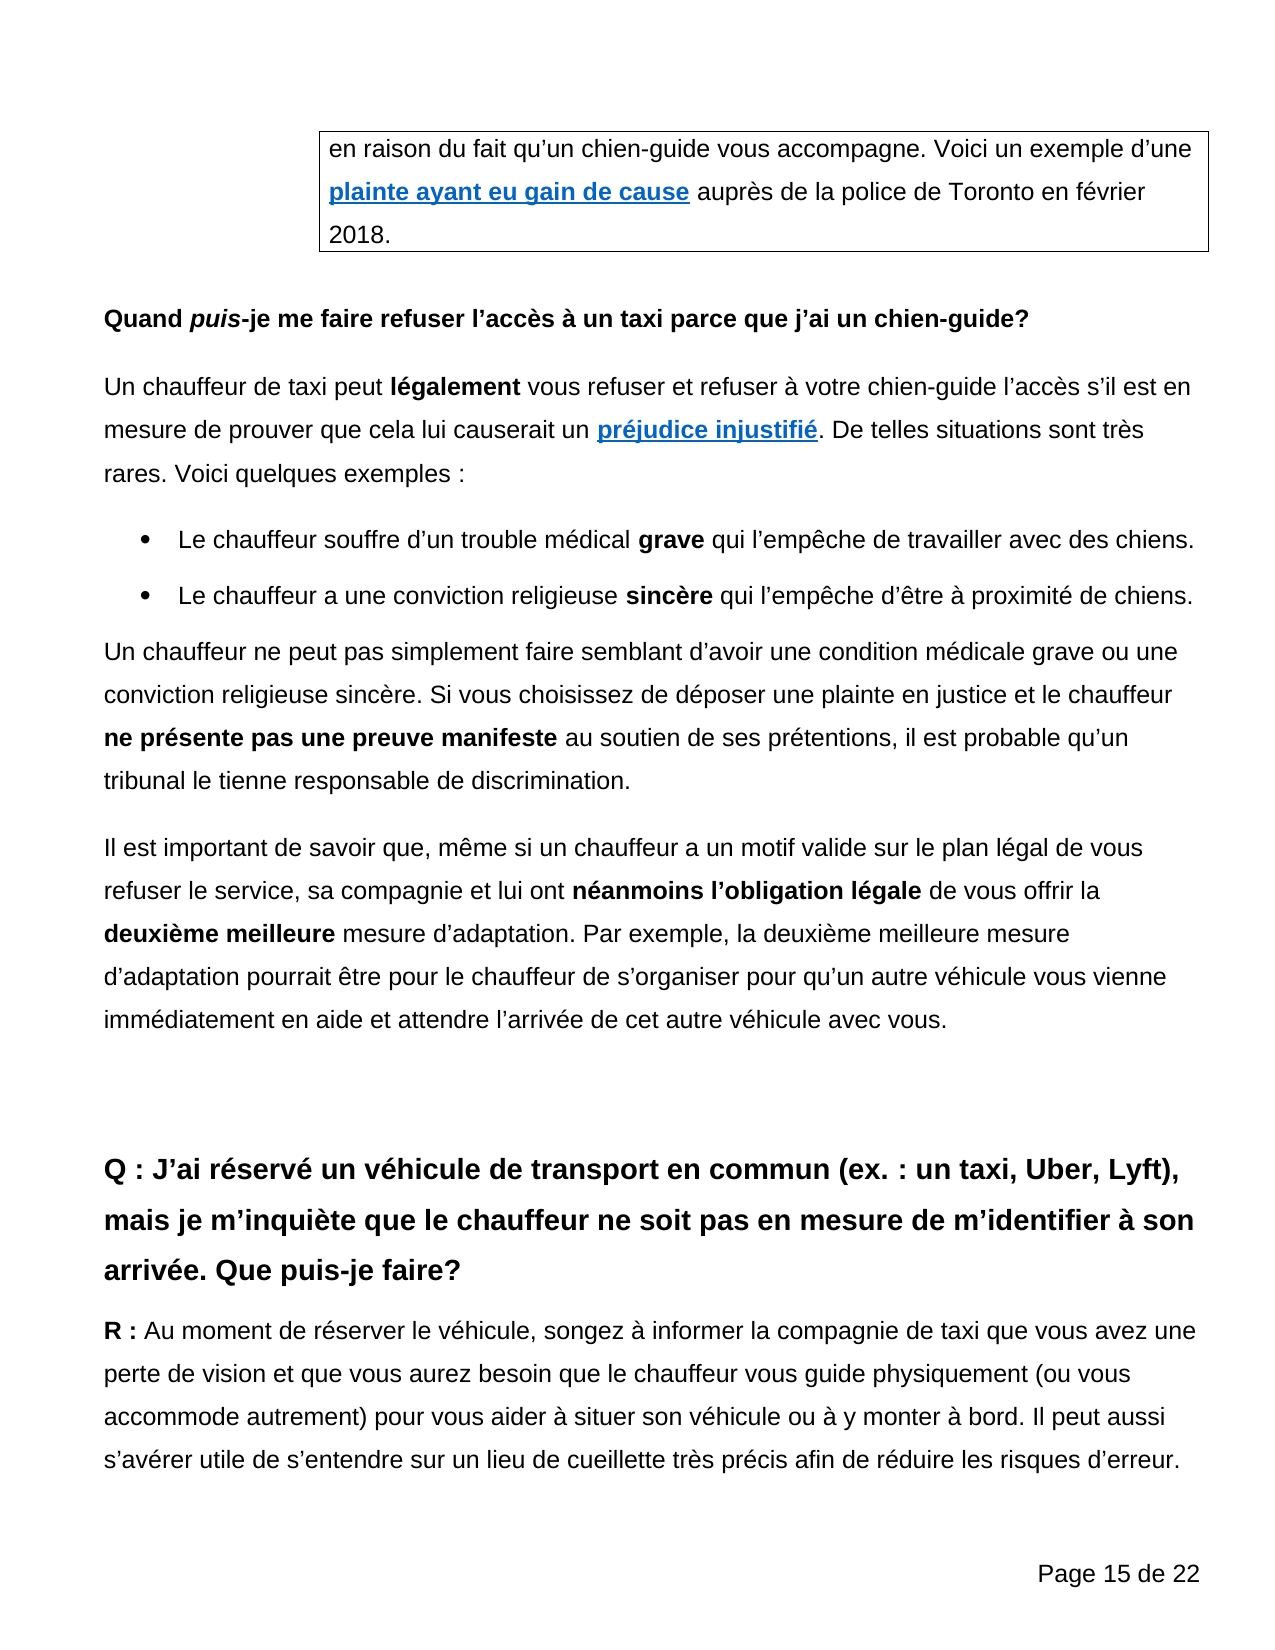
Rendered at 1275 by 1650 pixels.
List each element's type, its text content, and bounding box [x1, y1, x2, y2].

text Un chauffeur de taxi peut légalement vous refuser et refuser à votre chien-guide l’accès s’il est en mesure de prouver que cela lui causerait un préjudice injustifié. De telles situations sont très rares. Voici quelques exemples : [103, 372, 1200, 487]
text Un chauffeur ne peut pas simplement faire semblant d’avoir une condition médicale grave ou une conviction religieuse sincère. Si vous choisissez de déposer une plainte en justice et le chauffeur ne présente pas une preuve manifeste au soutien de ses prétentions, il est probable qu’un tribunal le tienne responsable de discrimination. [103, 637, 1200, 795]
list Le chauffeur souffre d’un trouble médical grave qui l’empêche de travailler avec des chiens. [141, 525, 1200, 554]
text Il est important de savoir que, même si un chauffeur a un motif valide sur le plan légal de vous refuser le service, sa compagnie et lui ont néanmoins l’obligation légale de vous offrir la deuxième meilleure mesure d’adaptation. Par exemple, la deuxième meilleure mesure d’adaptation pourrait être pour le chauffeur de s’organiser pour qu’un autre véhicule vous vienne immédiatement en aide et attendre l’arrivée de cet autre véhicule avec vous. [103, 832, 1200, 1034]
list Le chauffeur a une conviction religieuse sincère qui l’empêche d’être à proximité de chiens. [141, 581, 1200, 610]
text R : Au moment de réserver le véhicule, songez à informer la compagnie de taxi que vous avez une perte de vision et que vous aurez besoin que le chauffeur vous guide physiquement (ou vous accommode autrement) pour vous aider à situer son véhicule ou à y monter à bord. Il peut aussi s’avérer utile de s’entendre sur un lieu de cueillette très précis afin de réduire les risques d’erreur. [103, 1316, 1215, 1474]
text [320, 132, 1208, 251]
subtitle Quand puis-je me faire refuser l’accès à un taxi parce que j’ai un chien-guide? [103, 304, 1200, 333]
title Q : J’ai réservé un véhicule de transport en commun (ex. : un taxi, Uber, Lyft), mais je m’inquiète que le chauffeur ne soit pas en mesure de m’identifier à son arrivée. Que puis-je faire? [103, 1152, 1200, 1286]
